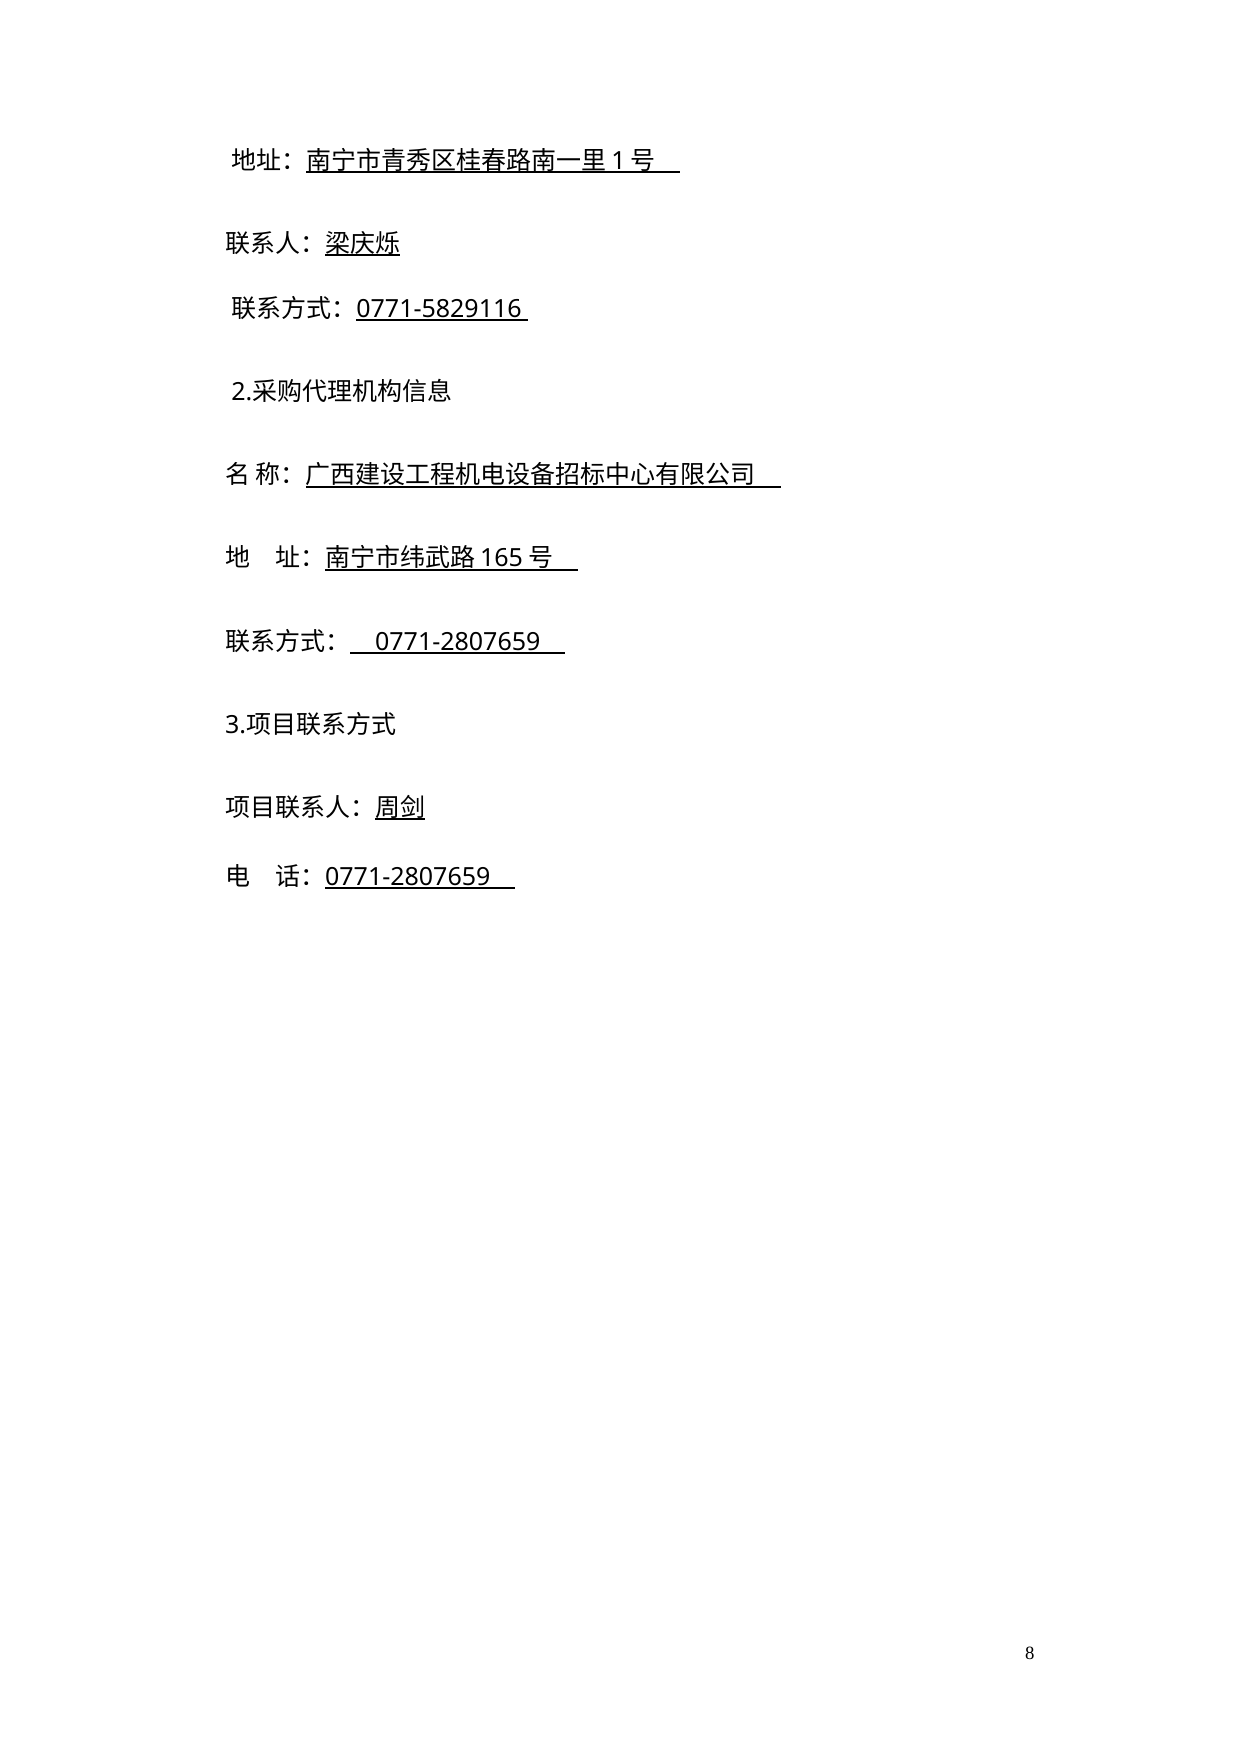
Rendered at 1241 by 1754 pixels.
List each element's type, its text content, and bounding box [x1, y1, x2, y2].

text 地 址：南宁市纬武路165号 [150, 523, 1087, 588]
text 联系人：梁庆烁 [150, 209, 1087, 274]
text 地址：南宁市青秀区桂春路南一里1号 [231, 126, 1087, 191]
text 项目联系人：周剑 [150, 773, 1087, 838]
text 3.项目联系方式 [150, 690, 1087, 755]
text 名 称：广西建设工程机电设备招标中心有限公司 [150, 440, 1087, 505]
text 电 话：0771-2807659 [150, 856, 1087, 892]
text 2.采购代理机构信息 [231, 357, 1087, 422]
text 联系方式：0771-5829116 [231, 274, 1087, 339]
text 联系方式： 0771-2807659 [150, 607, 1087, 672]
